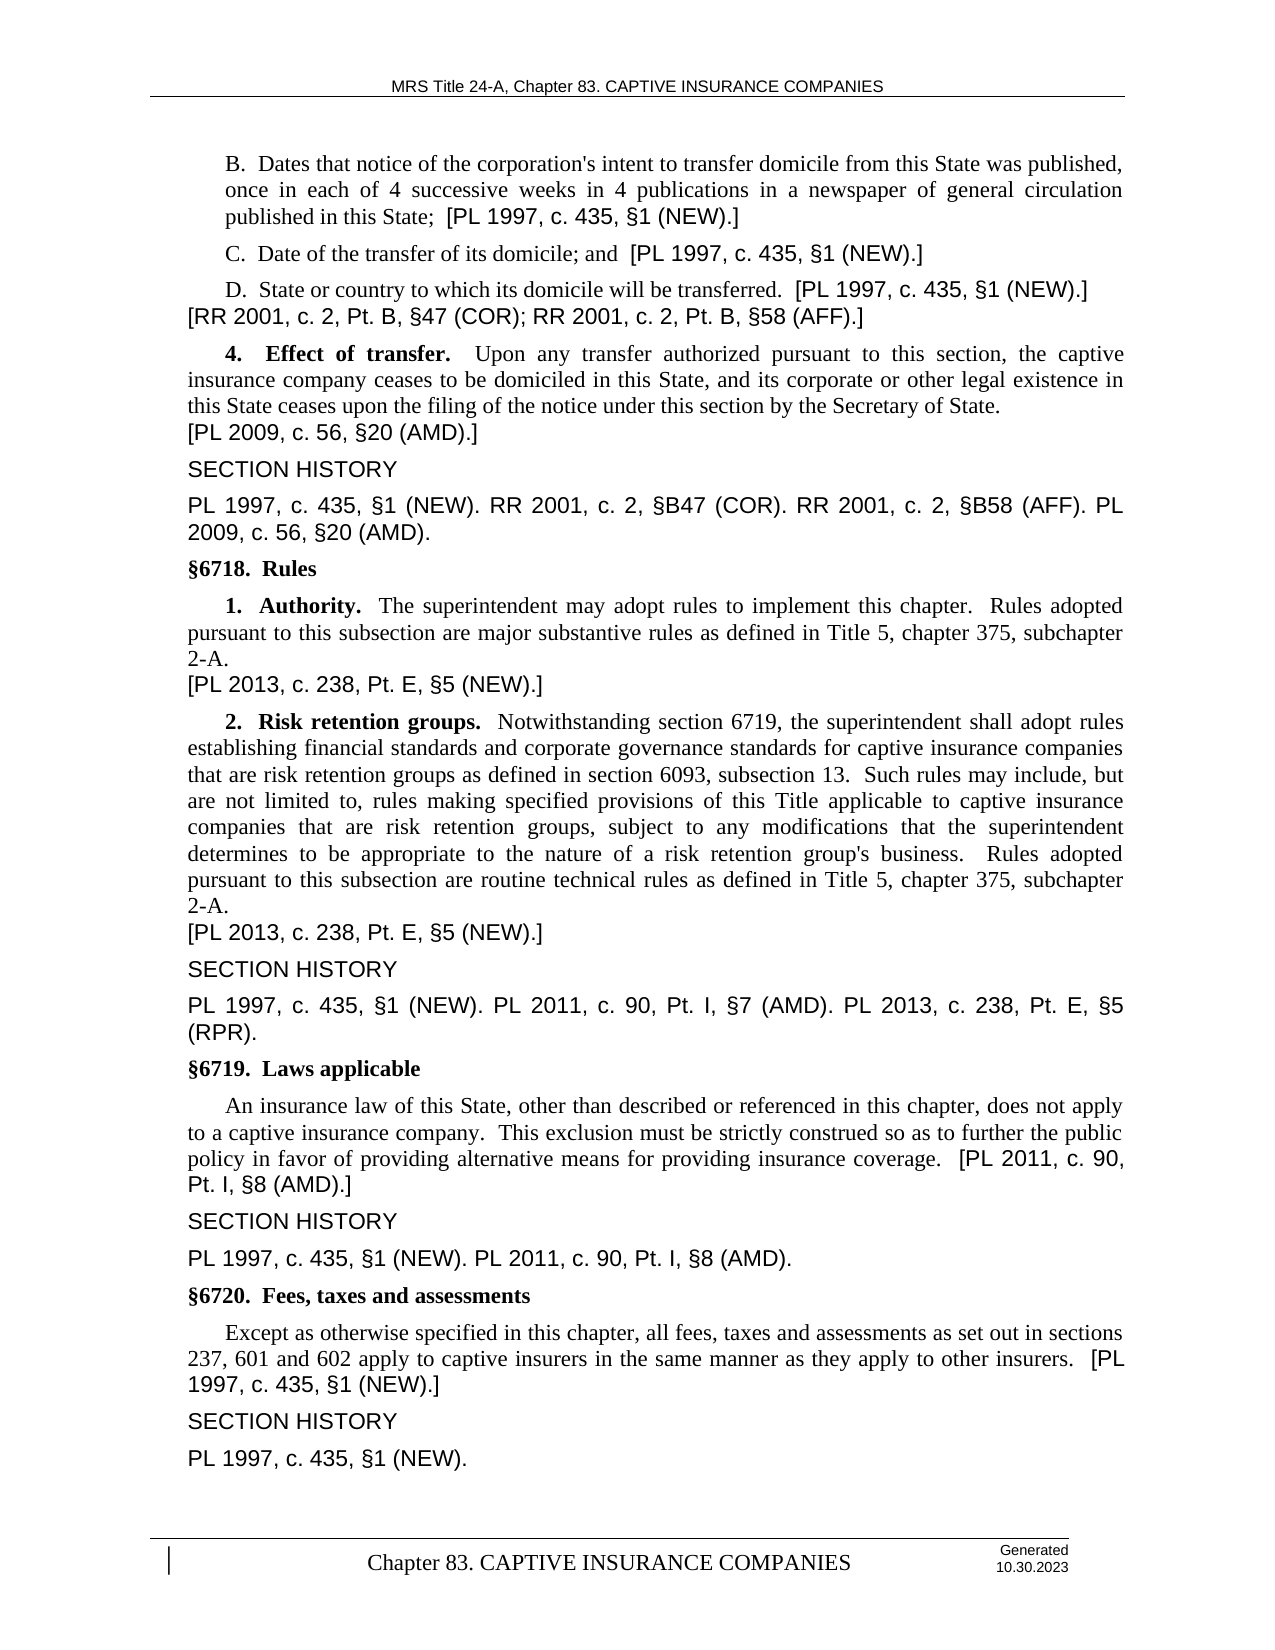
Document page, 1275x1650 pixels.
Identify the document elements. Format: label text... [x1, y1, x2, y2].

text PL 1997, c. 435, §1 (NEW). RR 2001, c. 2, §B47 (COR). RR 2001, c. 2, §B58 (AFF). PL 2009, c. 56, §20 (AMD). [187, 492, 1125, 545]
text SECTION HISTORY [187, 1208, 1125, 1234]
text SECTION HISTORY [187, 1408, 1125, 1434]
text PL 1997, c. 435, §1 (NEW). [187, 1445, 1125, 1471]
text [RR 2001, c. 2, Pt. B, §47 (COR); RR 2001, c. 2, Pt. B, §58 (AFF).] [187, 303, 1125, 329]
text D. State or country to which its domicile will be transferred. [PL 1997, c. 435, §1 (NEW).] [225, 276, 1125, 303]
text [PL 2013, c. 238, Pt. E, §5 (NEW).] [187, 919, 1125, 945]
text 1. Authority. The superintendent may adopt rules to implement this chapter. Rules adopted pursuant to this subsection are major substantive rules as defined in Title 5, chapter 375, subchapter 2‑A. [187, 592, 1125, 671]
text §6718. Rules [187, 555, 1125, 582]
text B. Dates that notice of the corporation's intent to transfer domicile from this State was published, once in each of 4 successive weeks in 4 publications in a newspaper of general circulation published in this State; [PL 1997, c. 435, §1 (NEW).] [225, 150, 1125, 229]
text PL 1997, c. 435, §1 (NEW). PL 2011, c. 90, Pt. I, §8 (AMD). [187, 1245, 1125, 1271]
text §6720. Fees, taxes and assessments [187, 1282, 1125, 1308]
text An insurance law of this State, other than described or referenced in this chapter, does not apply to a captive insurance company. This exclusion must be strictly construed so as to further the public policy in favor of providing alternative means for providing insurance coverage. [PL 2011, c. 90, Pt. I, §8 (AMD).] [187, 1092, 1125, 1198]
text [PL 2009, c. 56, §20 (AMD).] [187, 419, 1125, 445]
text Except as otherwise specified in this chapter, all fees, taxes and assessments as set out in sections 237, 601 and 602 apply to captive insurers in the same manner as they apply to other insurers. [PL 1997, c. 435, §1 (NEW).] [187, 1318, 1125, 1398]
text C. Date of the transfer of its domicile; and [PL 1997, c. 435, §1 (NEW).] [225, 239, 1125, 266]
text SECTION HISTORY [187, 956, 1125, 982]
text 2. Risk retention groups. Notwithstanding section 6719, the superintendent shall adopt rules establishing financial standards and corporate governance standards for captive insurance companies that are risk retention groups as defined in section 6093, subsection 13. Such rules may include, but are not limited to, rules making specified provisions of this Title applicable to captive insurance companies that are risk retention groups, subject to any modifications that the superintendent determines to be appropriate to the nature of a risk retention group's business. Rules adopted pursuant to this subsection are routine technical rules as defined in Title 5, chapter 375, subchapter 2‑A. [187, 708, 1125, 919]
text SECTION HISTORY [187, 456, 1125, 482]
text [PL 2013, c. 238, Pt. E, §5 (NEW).] [187, 671, 1125, 698]
text 4. Effect of transfer. Upon any transfer authorized pursuant to this section, the captive insurance company ceases to be domiciled in this State, and its corporate or other legal existence in this State ceases upon the filing of the notice under this section by the Secretary of State. [187, 340, 1125, 419]
text §6719. Laws applicable [187, 1056, 1125, 1082]
text PL 1997, c. 435, §1 (NEW). PL 2011, c. 90, Pt. I, §7 (AMD). PL 2013, c. 238, Pt. E, §5 (RPR). [187, 992, 1125, 1045]
